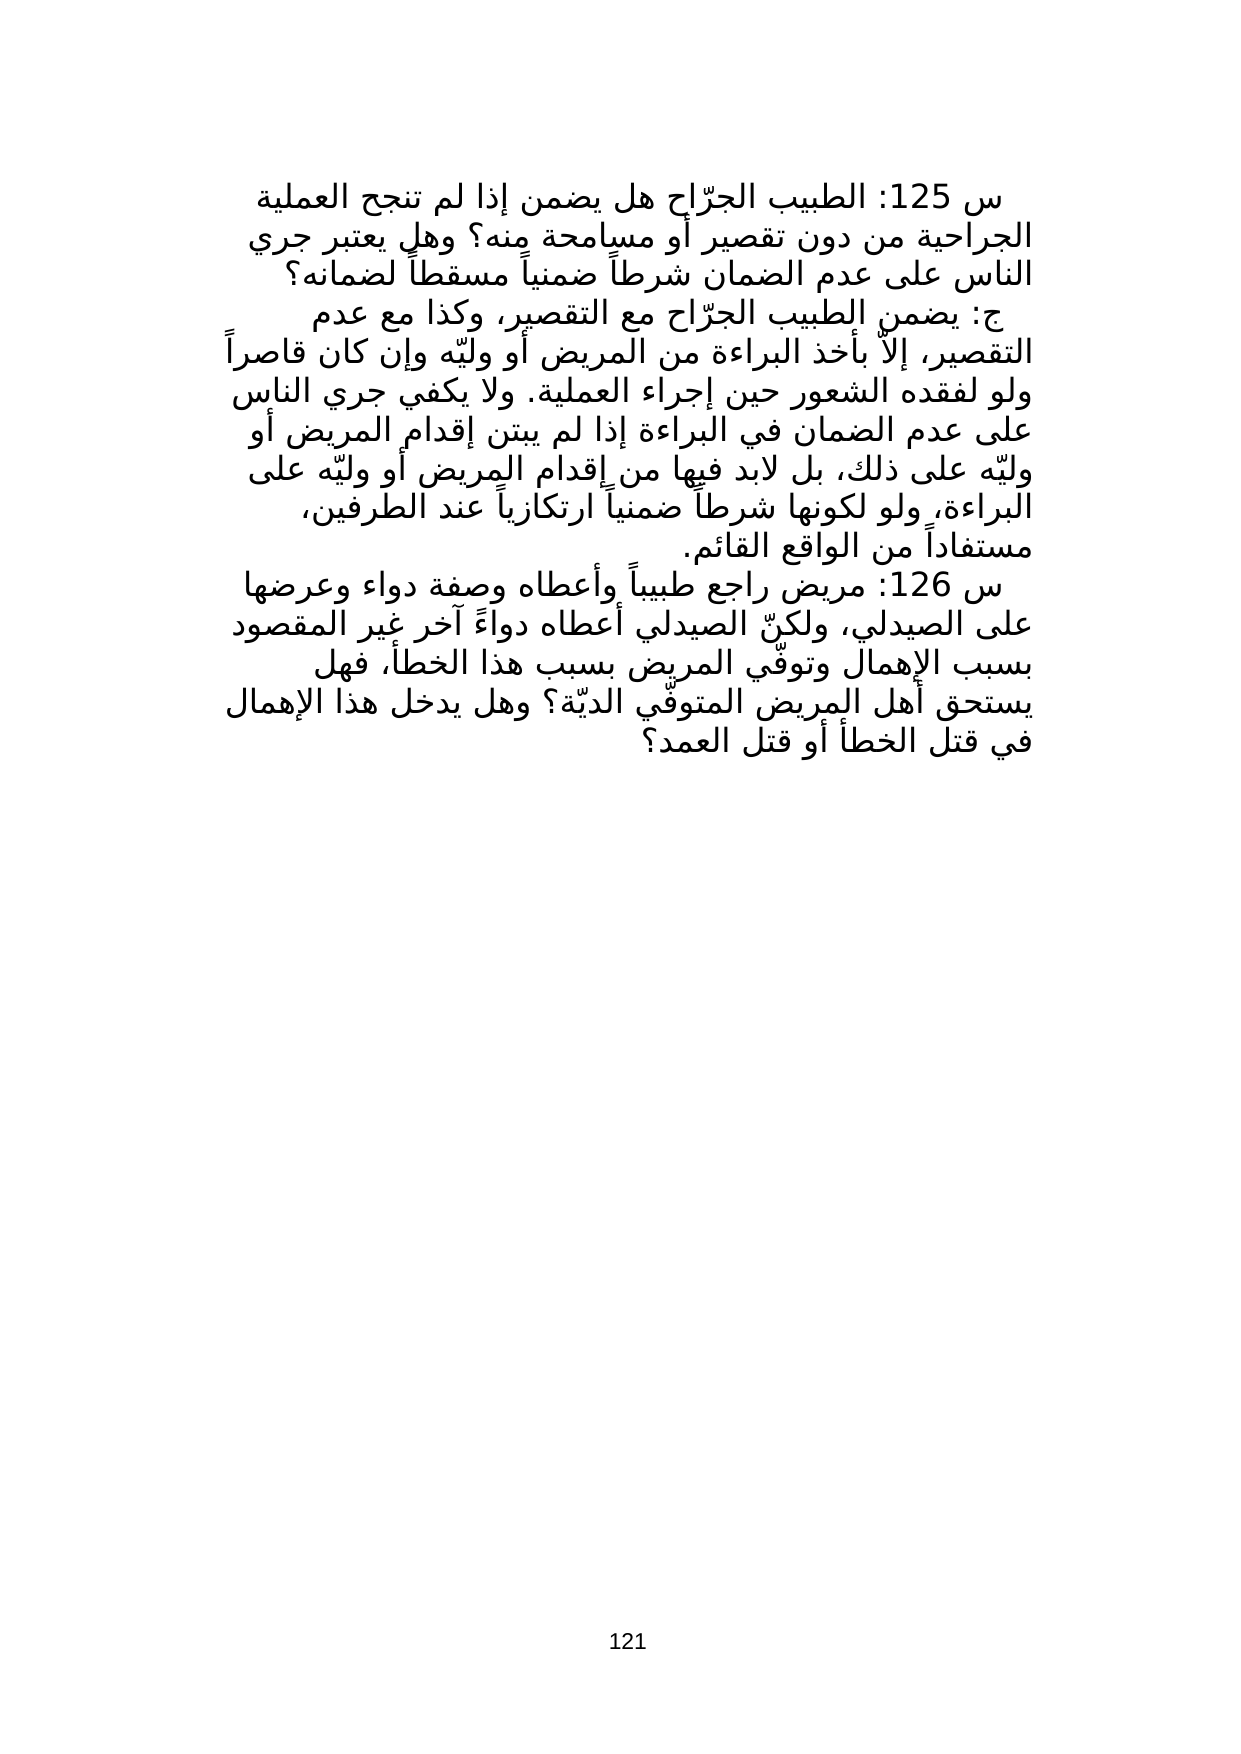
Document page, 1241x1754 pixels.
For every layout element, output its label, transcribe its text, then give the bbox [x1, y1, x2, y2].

text ج: يضمن الطبيب الجرّاح مع التقصير، وكذا مع عدم التقصير، إلاّ بأخذ البراءة من المريض أو وليّه وإن كان قاصراً ولو لفقده الشعور حين إجراء العملية. ولا يكفي جري الناس على عدم الضمان في البراءة إذا لم يبتن إقدام المريض أو وليّه على ذلك، بل لابد فيها من إقدام المريض أو وليّه على البراءة، ولو لكونها شرطاً ضمنياً ارتكازياً عند الطرفين، مستفاداً من الواقع القائم. [222, 294, 1033, 566]
text س 126: مريض راجع طبيباً وأعطاه وصفة دواء وعرضها على الصيدلي، ولكنّ الصيدلي أعطاه دواءً آخر غير المقصود بسبب الإهمال وتوفّي المريض بسبب هذا الخطأ، فهل يستحق أهل المريض المتوفّي الديّة؟ وهل يدخل هذا الإهمال في قتل الخطأ أو قتل العمد؟ [222, 566, 1033, 760]
text س 125: الطبيب الجرّاح هل يضمن إذا لم تنجح العملية الجراحية من دون تقصير أو مسامحة منه؟ وهل يعتبر جري الناس على عدم الضمان شرطاً ضمنياً مسقطاً لضمانه؟ [222, 177, 1033, 294]
